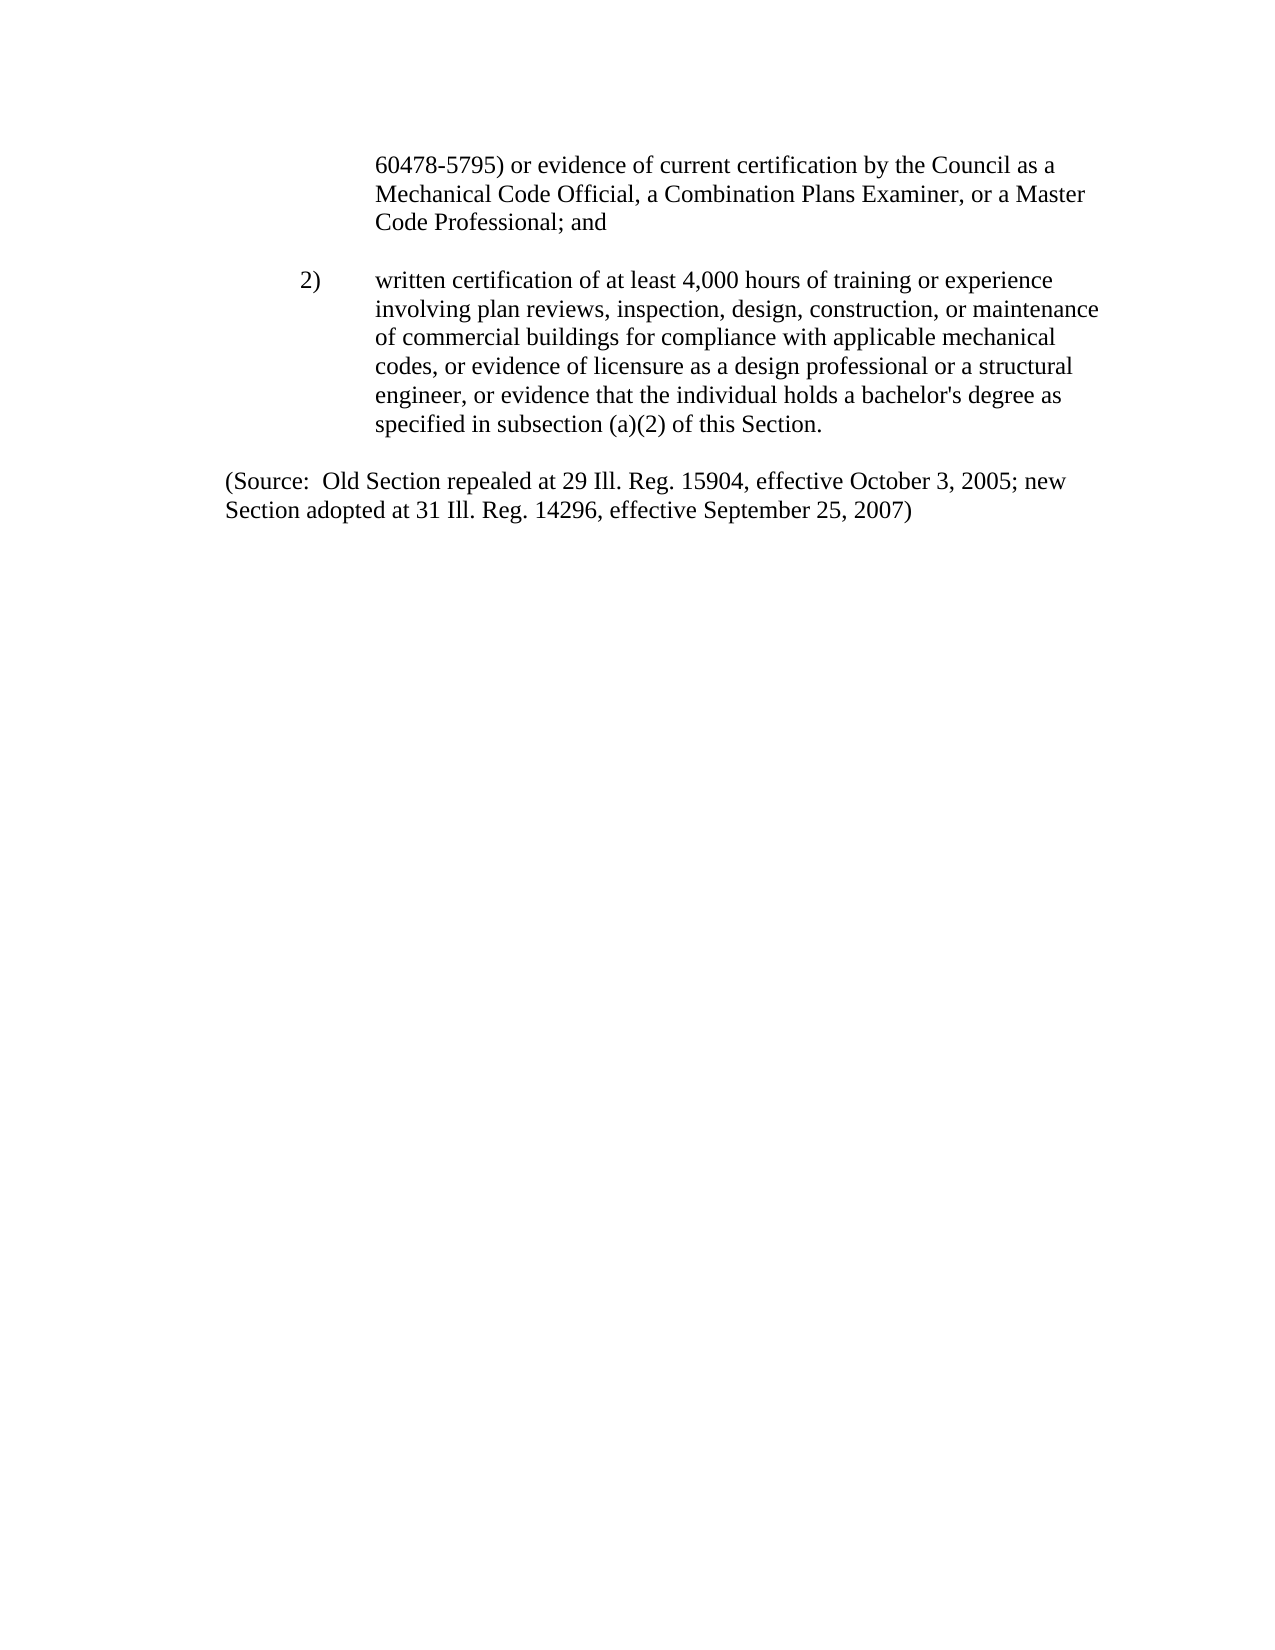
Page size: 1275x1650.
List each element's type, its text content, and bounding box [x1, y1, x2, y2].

text 2) written certification of at least 4,000 hours of training or experience involving plan reviews, inspection, design, construction, or maintenance of commercial buildings for compliance with applicable mechanical codes, or evidence of licensure as a design professional or a structural engineer, or evidence that the individual holds a bachelor's degree as specified in subsection (a)(2) of this Section. [300, 265, 1125, 437]
text (Source: Old Section repealed at 29 Ill. Reg. 15904, effective October 3, 2005; new Section adopted at 31 Ill. Reg. 14296, effective September 25, 2007) [225, 466, 1125, 524]
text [300, 150, 1125, 236]
